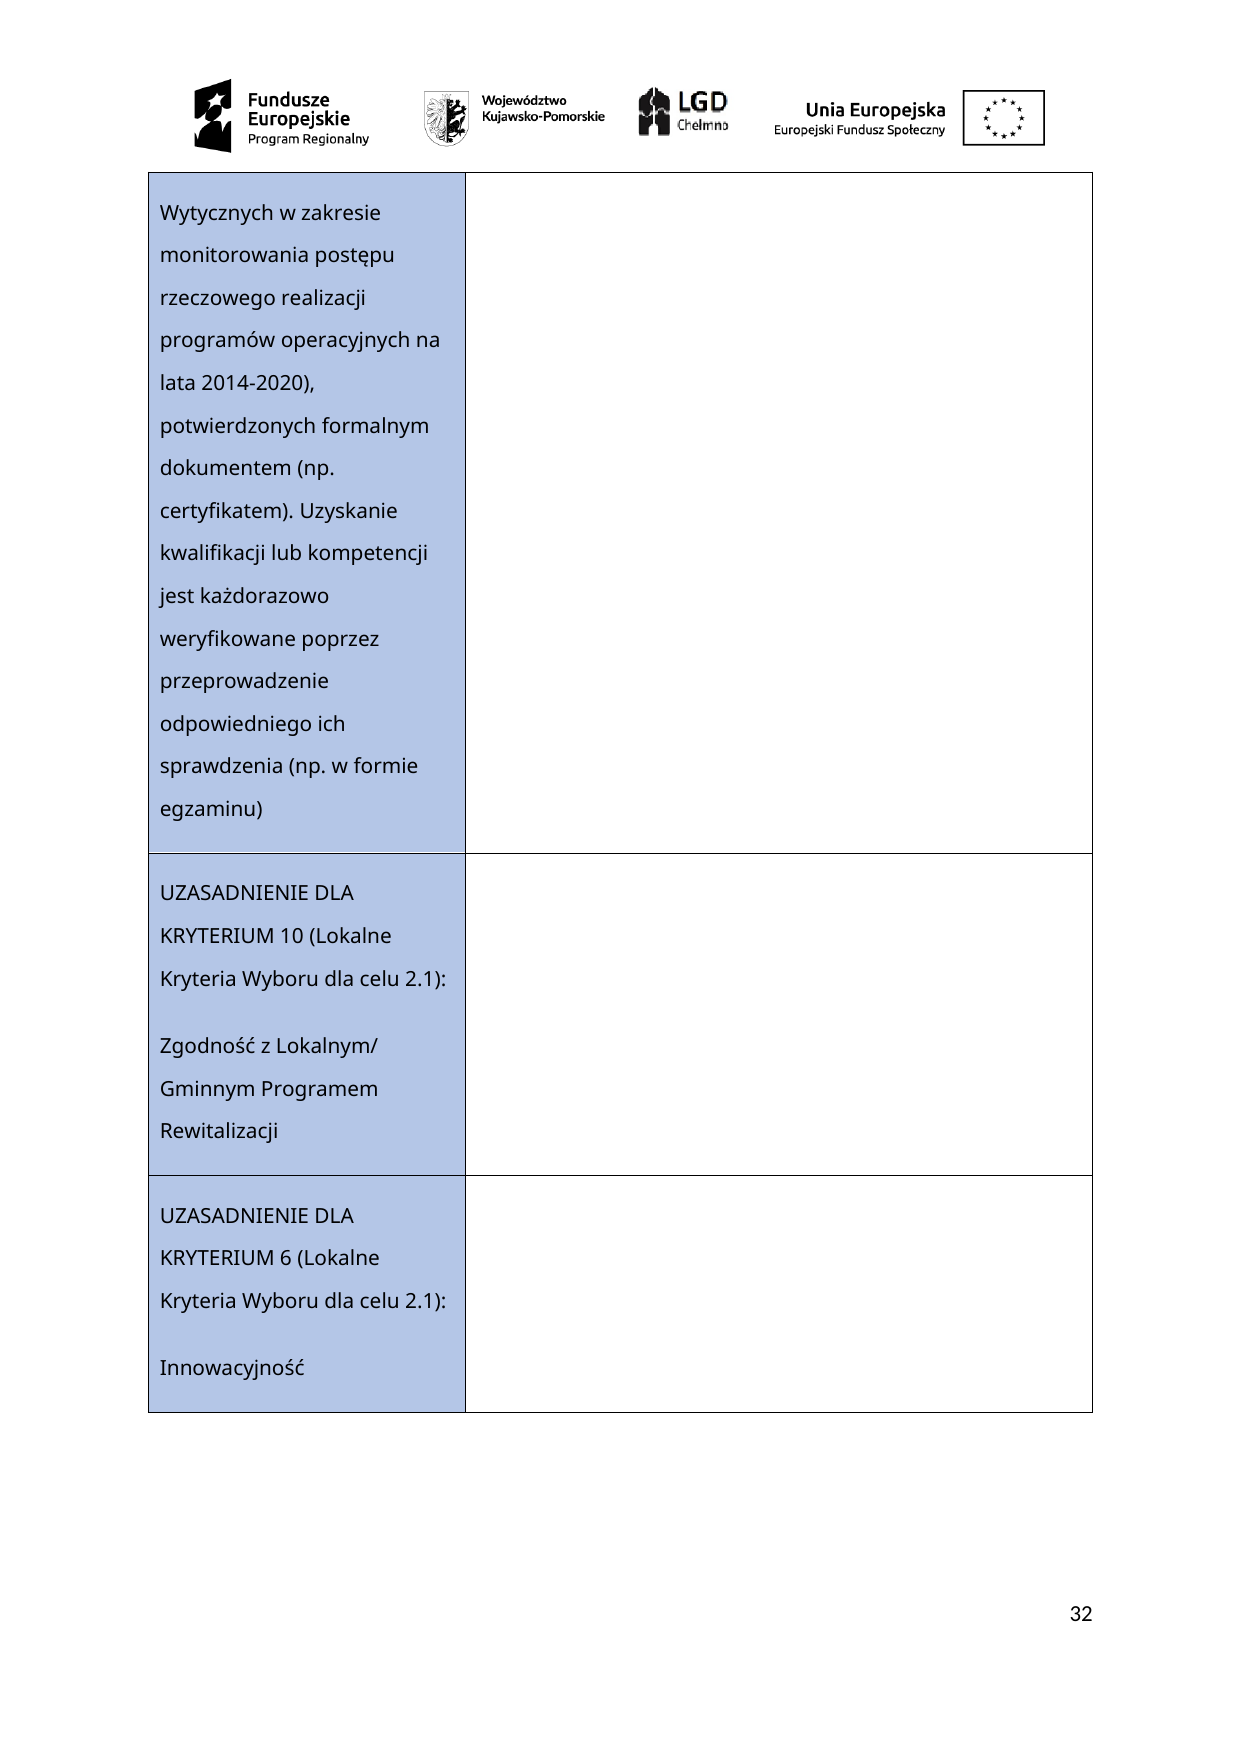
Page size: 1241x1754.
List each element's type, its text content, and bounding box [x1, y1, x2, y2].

table_cell [466, 173, 1092, 852]
table_cell [466, 854, 1092, 1175]
table_cell [466, 1176, 1092, 1412]
picture [176, 60, 1064, 172]
table_cell UZASADNIENIE DLA KRYTERIUM 10 (Lokalne Kryteria Wyboru dla celu 2.1): Zgodność z Lokalnym/ Gminnym Programem Rewitalizacji [149, 854, 465, 1175]
table_cell UZASADNIENIE DLA KRYTERIUM 6 (Lokalne Kryteria Wyboru dla celu 2.1): Innowacyjność [149, 1176, 465, 1412]
